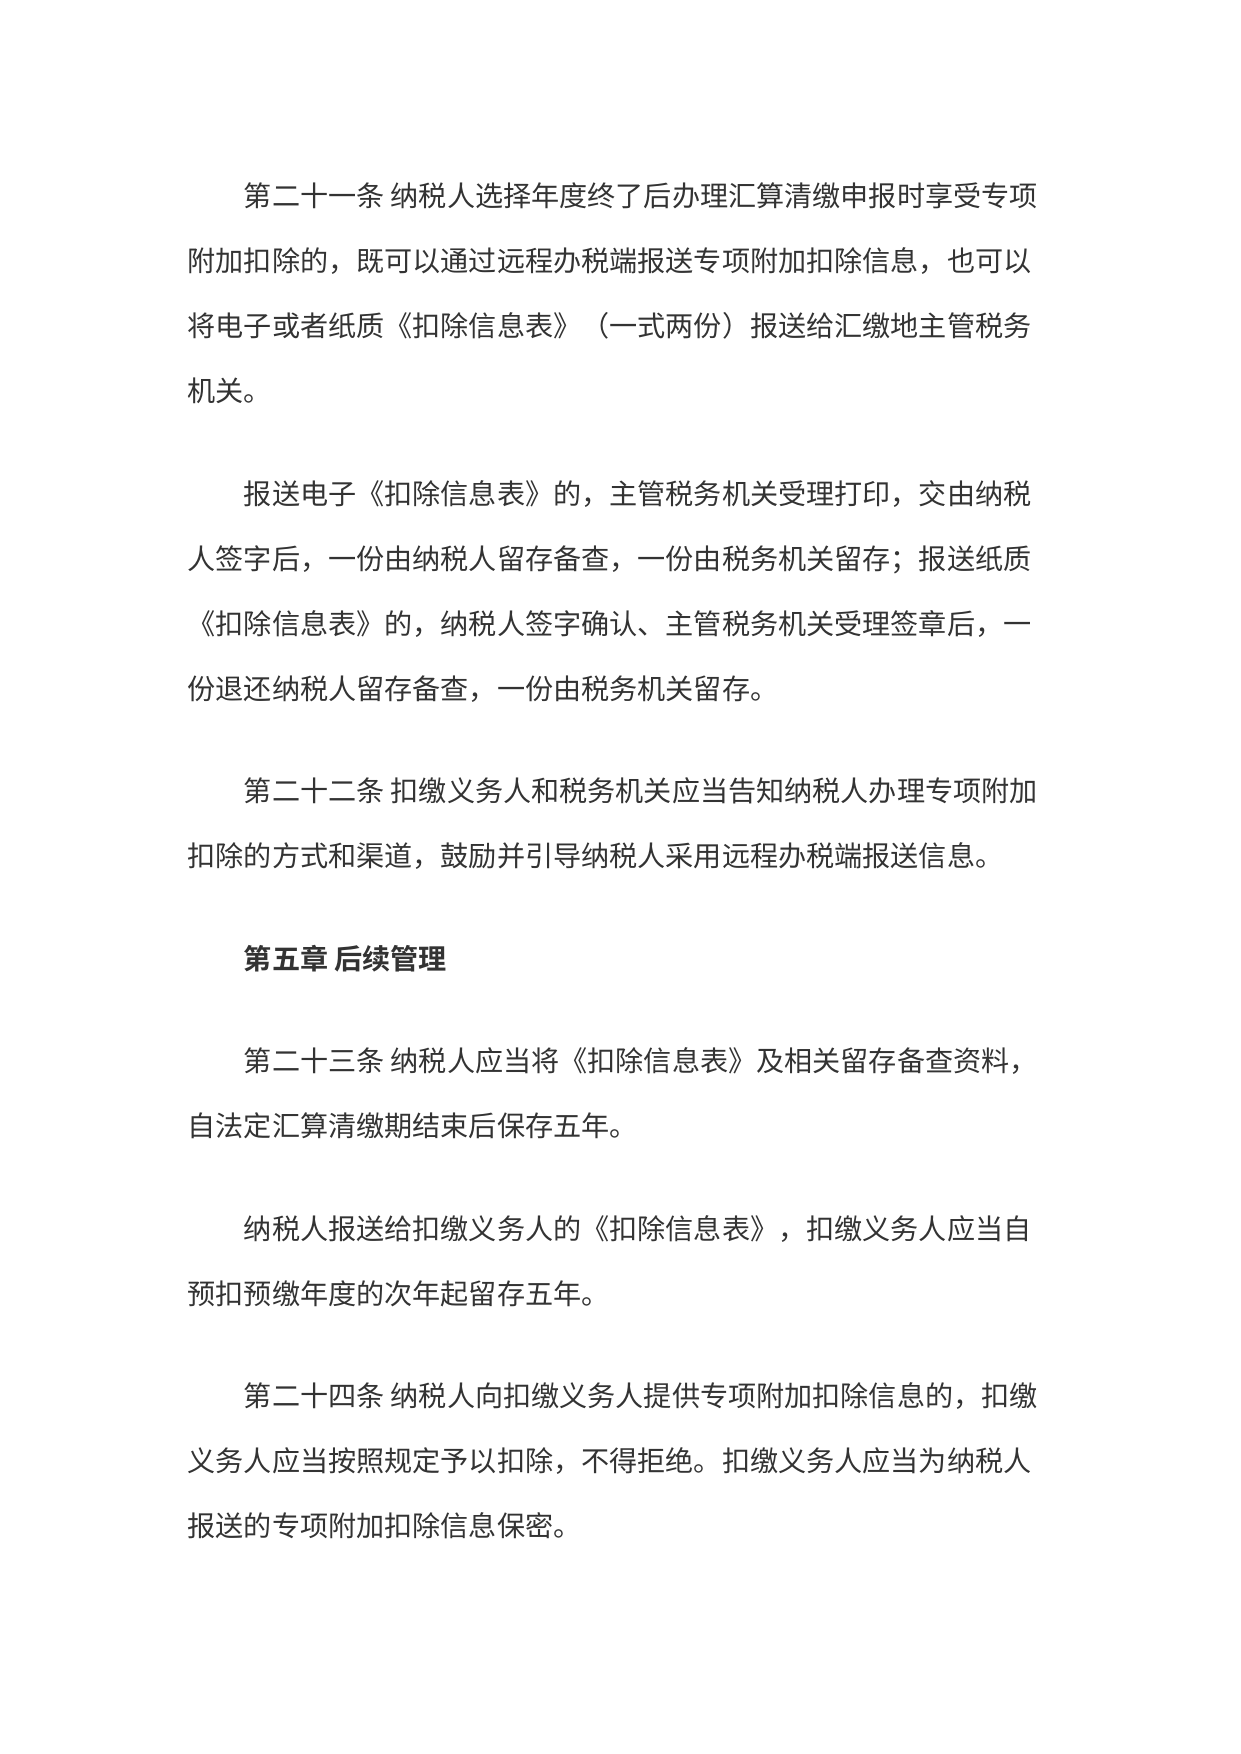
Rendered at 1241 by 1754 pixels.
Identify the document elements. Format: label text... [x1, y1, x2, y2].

text 第二十三条 纳税人应当将《扣除信息表》及相关留存备查资料，自法定汇算清缴期结束后保存五年。 [187, 1027, 1053, 1157]
text 第二十二条 扣缴义务人和税务机关应当告知纳税人办理专项附加扣除的方式和渠道，鼓励并引导纳税人采用远程办税端报送信息。 [187, 757, 1053, 887]
text 第五章 后续管理 [187, 924, 1053, 989]
text 纳税人报送给扣缴义务人的《扣除信息表》，扣缴义务人应当自预扣预缴年度的次年起留存五年。 [187, 1194, 1053, 1324]
text 报送电子《扣除信息表》的，主管税务机关受理打印，交由纳税人签字后，一份由纳税人留存备查，一份由税务机关留存；报送纸质《扣除信息表》的，纳税人签字确认、主管税务机关受理签章后，一份退还纳税人留存备查，一份由税务机关留存。 [187, 459, 1053, 719]
text 第二十一条 纳税人选择年度终了后办理汇算清缴申报时享受专项附加扣除的，既可以通过远程办税端报送专项附加扣除信息，也可以将电子或者纸质《扣除信息表》（一式两份）报送给汇缴地主管税务机关。 [187, 162, 1053, 422]
text 第二十四条 纳税人向扣缴义务人提供专项附加扣除信息的，扣缴义务人应当按照规定予以扣除，不得拒绝。扣缴义务人应当为纳税人报送的专项附加扣除信息保密。 [187, 1362, 1053, 1557]
